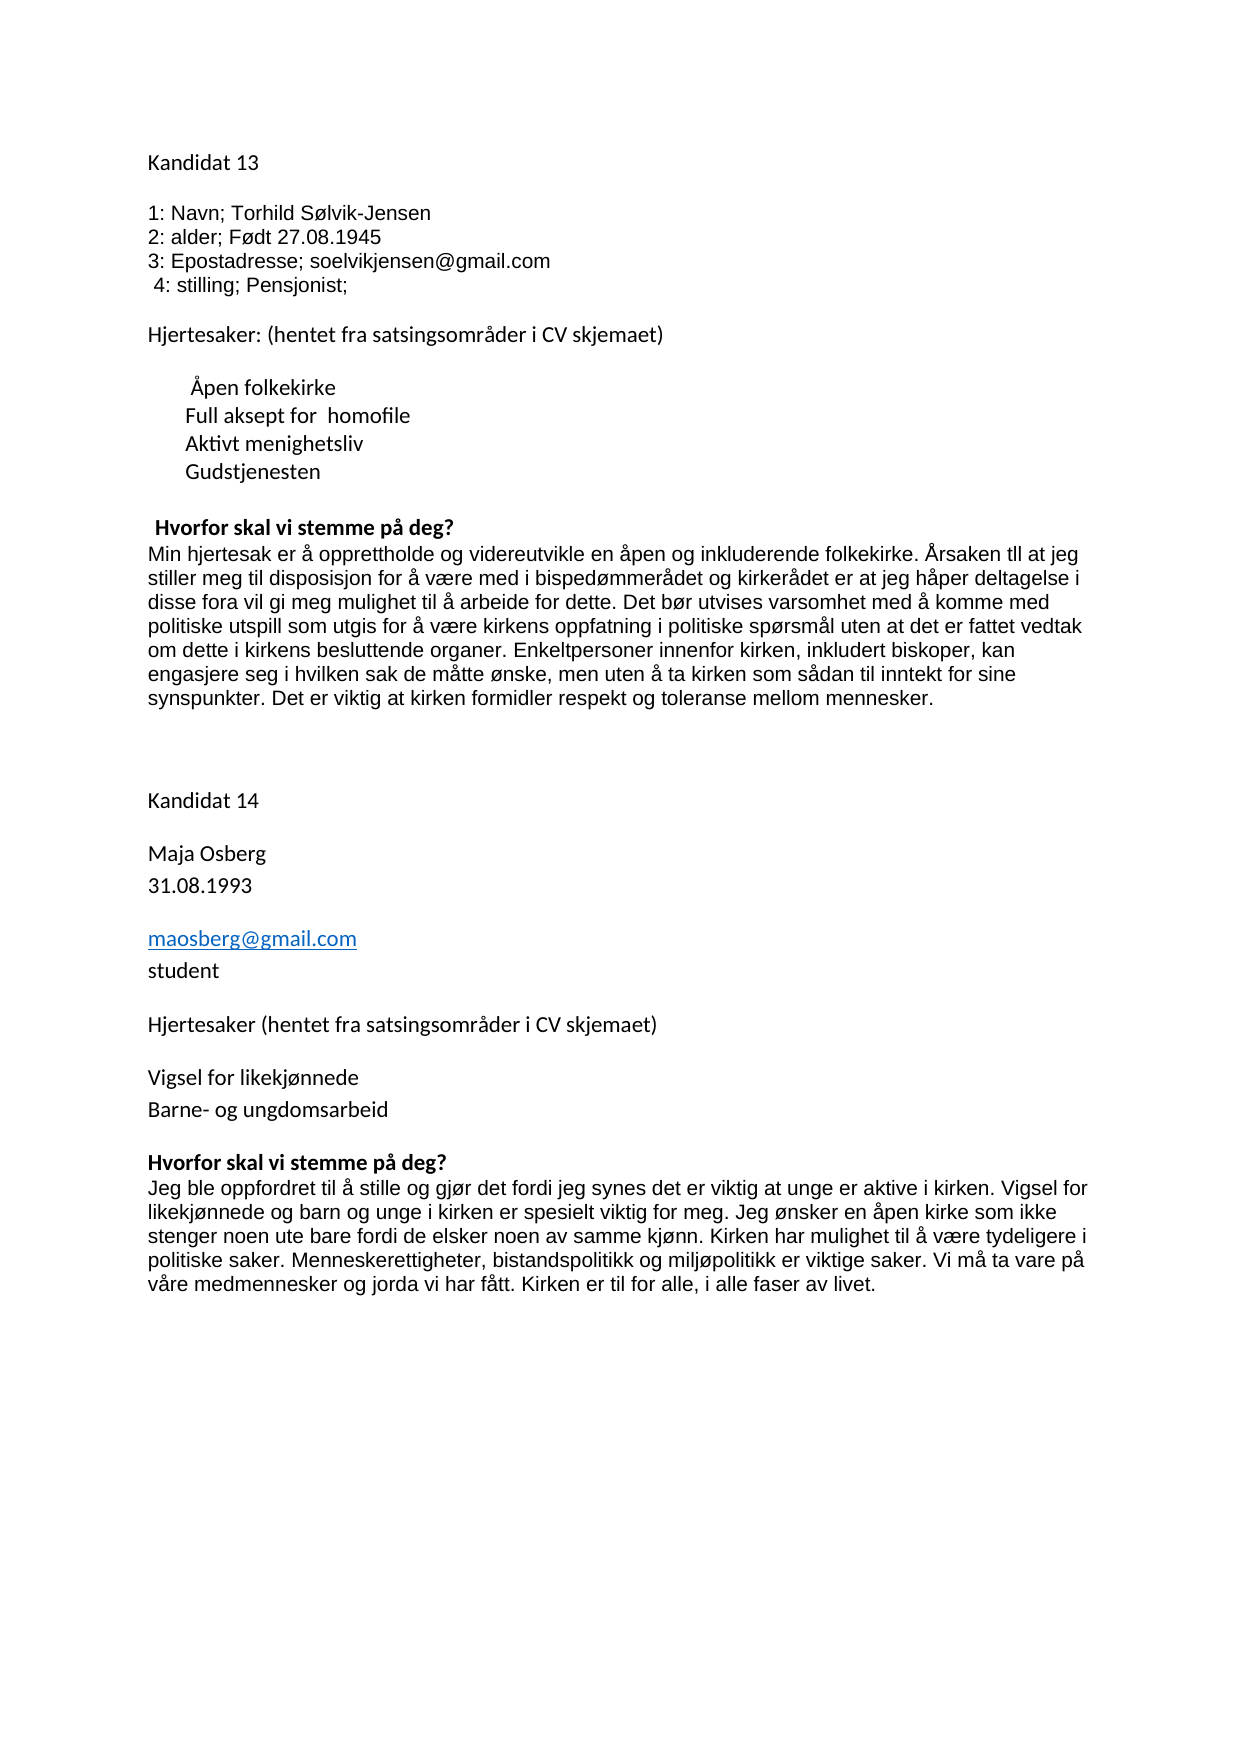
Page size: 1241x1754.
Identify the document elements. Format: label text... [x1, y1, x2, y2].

text Maja Osberg 31.08.1993 [148, 839, 1093, 899]
text Hvorfor skal vi stemme på deg? Jeg ble oppfordret til å stille og gjør det fordi jeg synes det er viktig at unge er aktive i kirken. Vigsel for likekjønnede og barn og unge i kirken er spesielt viktig for meg. Jeg ønsker en åpen kirke som ikke stenger noen ute bare fordi de elsker noen av samme kjønn. Kirken har mulighet til å være tydeligere i politiske saker. Menneskerettigheter, bistandspolitikk og miljøpolitikk er viktige saker. Vi må ta vare på våre medmennesker og jorda vi har fått. Kirken er til for alle, i alle faser av livet. [148, 1148, 1093, 1296]
text 4: stilling; Pensjonist; [148, 272, 1093, 296]
text 1: Navn; Torhild Sølvik-Jensen [148, 201, 1093, 224]
text Hjertesaker: (hentet fra satsingsområder i CV skjemaet) [148, 320, 1093, 348]
text Kandidat 14 [148, 786, 1093, 814]
text Kandidat 13 [148, 148, 1093, 176]
text maosberg@gmail.com student [148, 924, 1093, 985]
text Åpen folkekirke Full aksept for homofile Aktivt menighetsliv Gudstjenesten [185, 373, 1093, 486]
text 3: Epostadresse; soelvikjensen@gmail.com [148, 248, 1093, 272]
text Hjertesaker (hentet fra satsingsområder i CV skjemaet) [148, 1010, 1093, 1038]
text 2: alder; Født 27.08.1945 [148, 224, 1093, 248]
text Min hjertesak er å opprettholde og videreutvikle en åpen og inkluderende folkekirke. Årsaken tll at jeg stiller meg til disposisjon for å være med i bispedømmerådet og kirkerådet er at jeg håper deltagelse i disse fora vil gi meg mulighet til å arbeide for dette. Det bør utvises varsomhet med å komme med politiske utspill som utgis for å være kirkens oppfatning i politiske spørsmål uten at det er fattet vedtak om dette i kirkens besluttende organer. Enkeltpersoner innenfor kirken, inkludert biskoper, kan engasjere seg i hvilken sak de måtte ønske, men uten å ta kirken som sådan til inntekt for sine synspunkter. Det er viktig at kirken formidler respekt og toleranse mellom mennesker. [148, 542, 1093, 709]
text Hvorfor skal vi stemme på deg? [155, 513, 1093, 542]
text Vigsel for likekjønnede Barne- og ungdomsarbeid [148, 1063, 1093, 1123]
